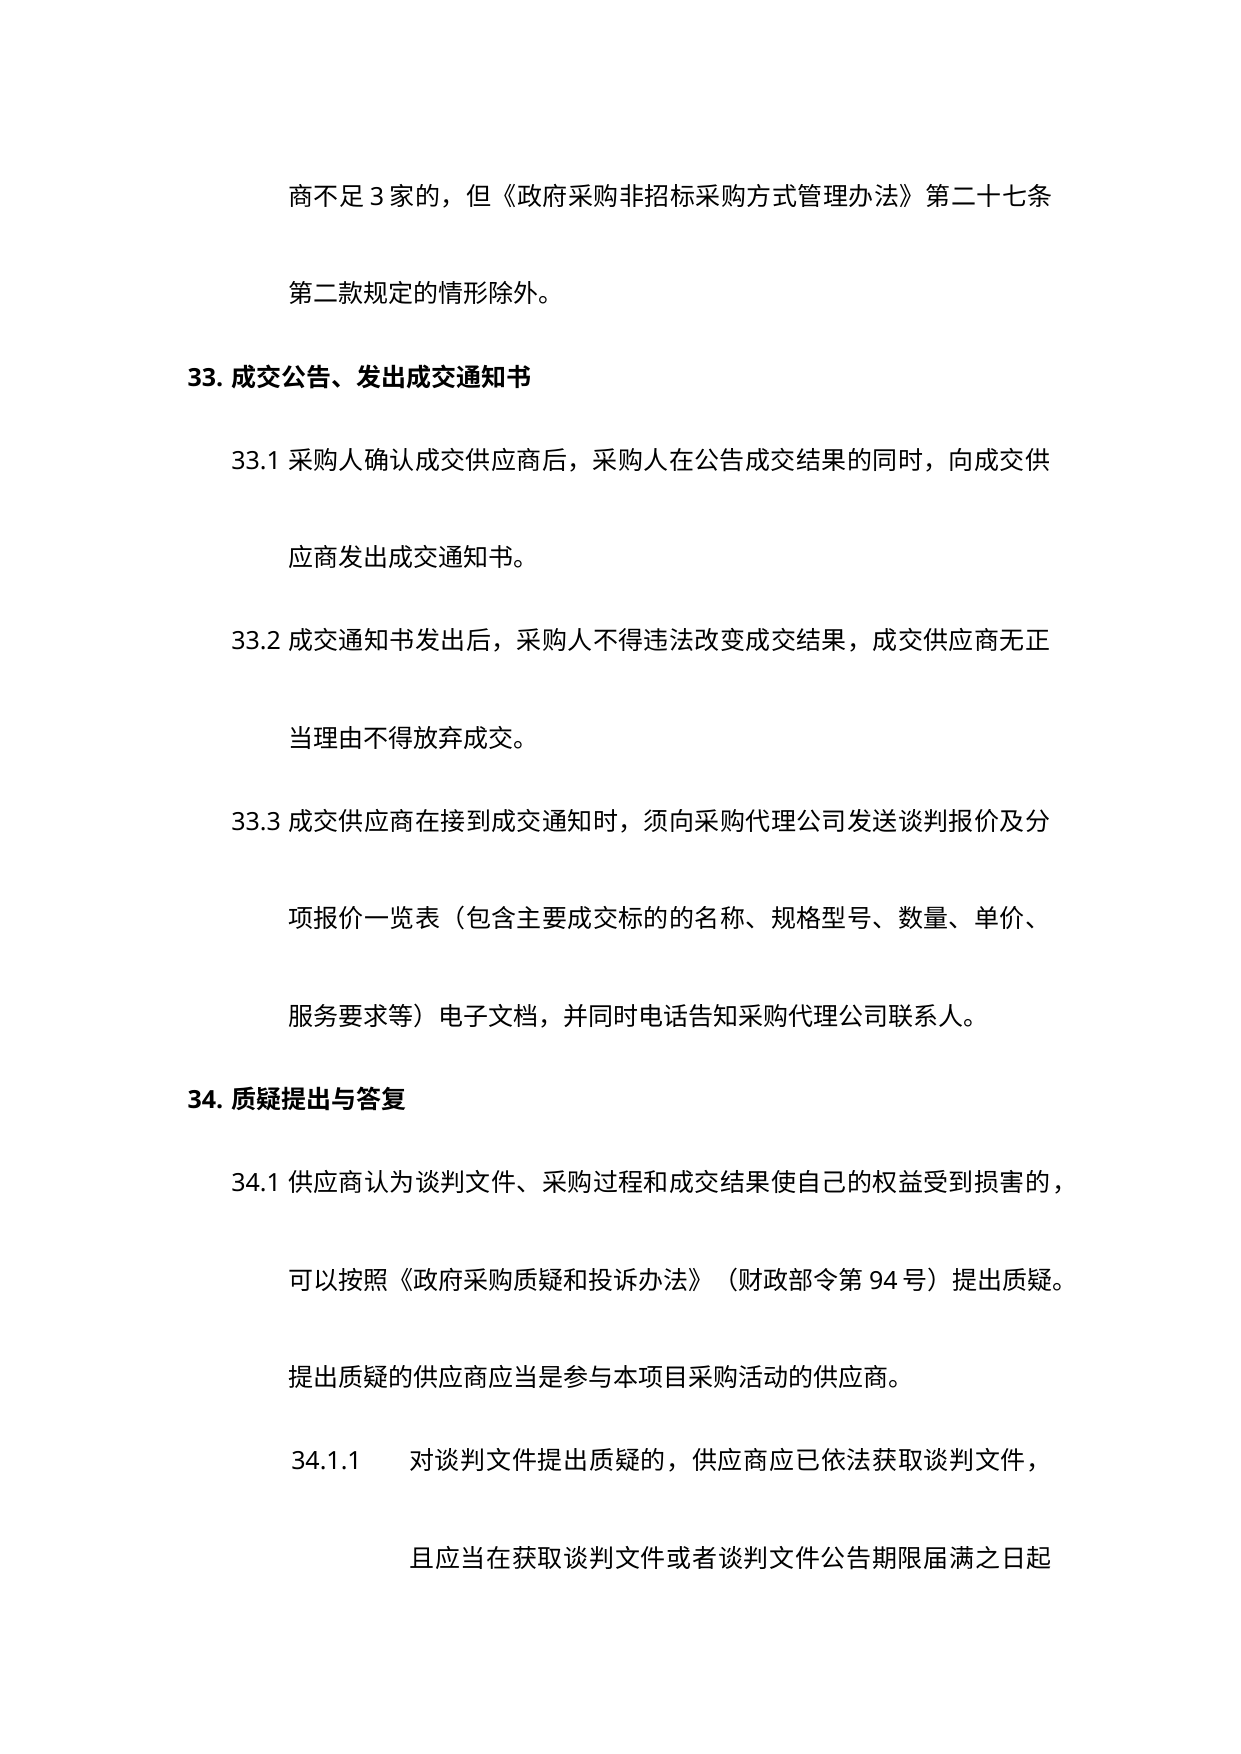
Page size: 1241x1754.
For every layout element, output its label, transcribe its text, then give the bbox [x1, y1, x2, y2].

list 成交供应商在接到成交通知时，须向采购代理公司发送谈判报价及分项报价一览表（包含主要成交标的的名称、规格型号、数量、单价、服务要求等）电子文档，并同时电话告知采购代理公司联系人。 [231, 787, 1053, 1047]
list 质疑提出与答复 [187, 1065, 1053, 1130]
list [231, 162, 1053, 324]
list 采购人确认成交供应商后，采购人在公告成交结果的同时，向成交供应商发出成交通知书。 [231, 426, 1053, 588]
list 成交通知书发出后，采购人不得违法改变成交结果，成交供应商无正当理由不得放弃成交。 [231, 606, 1053, 769]
list 成交公告、发出成交通知书 [187, 343, 1053, 408]
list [291, 1426, 1053, 1589]
list 供应商认为谈判文件、采购过程和成交结果使自己的权益受到损害的，可以按照《政府采购质疑和投诉办法》（财政部令第94号）提出质疑。提出质疑的供应商应当是参与本项目采购活动的供应商。 [231, 1148, 1053, 1408]
